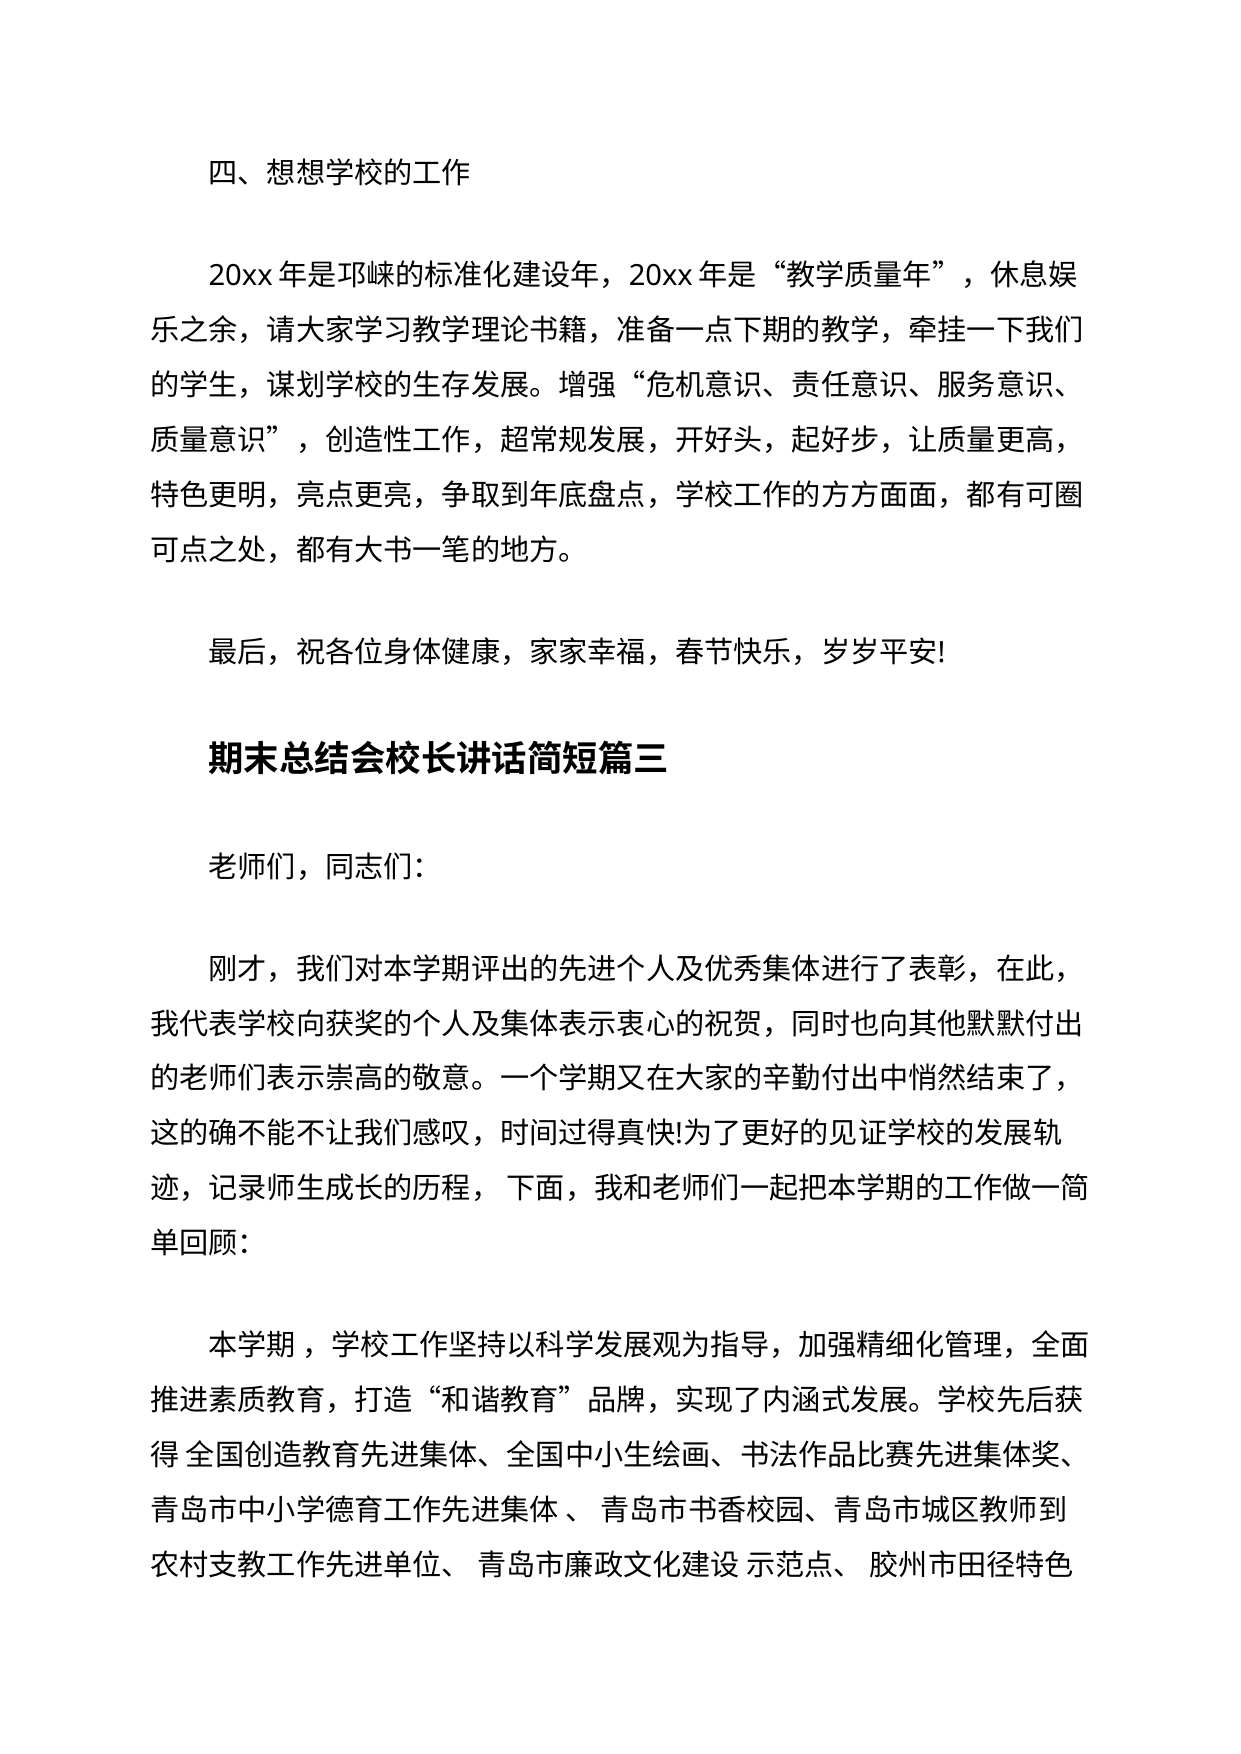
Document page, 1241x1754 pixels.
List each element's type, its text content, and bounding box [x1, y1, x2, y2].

text 老师们，同志们： [150, 843, 1090, 886]
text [150, 1322, 1090, 1583]
text 最后，祝各位身体健康，家家幸福，春节快乐，岁岁平安! [150, 628, 1090, 671]
text 20xx年是邛崃的标准化建设年，20xx年是“教学质量年”，休息娱乐之余，请大家学习教学理论书籍，准备一点下期的教学，牵挂一下我们的学生，谋划学校的生存发展。增强“危机意识、责任意识、服务意识、质量意识”，创造性工作，超常规发展，开好头，起好步，让质量更高，特色更明，亮点更亮，争取到年底盘点，学校工作的方方面面，都有可圈可点之处，都有大书一笔的地方。 [150, 252, 1090, 569]
text 刚才，我们对本学期评出的先进个人及优秀集体进行了表彰，在此，我代表学校向获奖的个人及集体表示衷心的祝贺，同时也向其他默默付出的老师们表示崇高的敬意。一个学期又在大家的辛勤付出中悄然结束了，这的确不能不让我们感叹，时间过得真快!为了更好的见证学校的发展轨迹，记录师生成长的历程， 下面，我和老师们一起把本学期的工作做一简单回顾： [150, 945, 1090, 1262]
text 四、想想学校的工作 [150, 150, 1090, 192]
text 期末总结会校长讲话简短篇三 [150, 730, 1090, 781]
